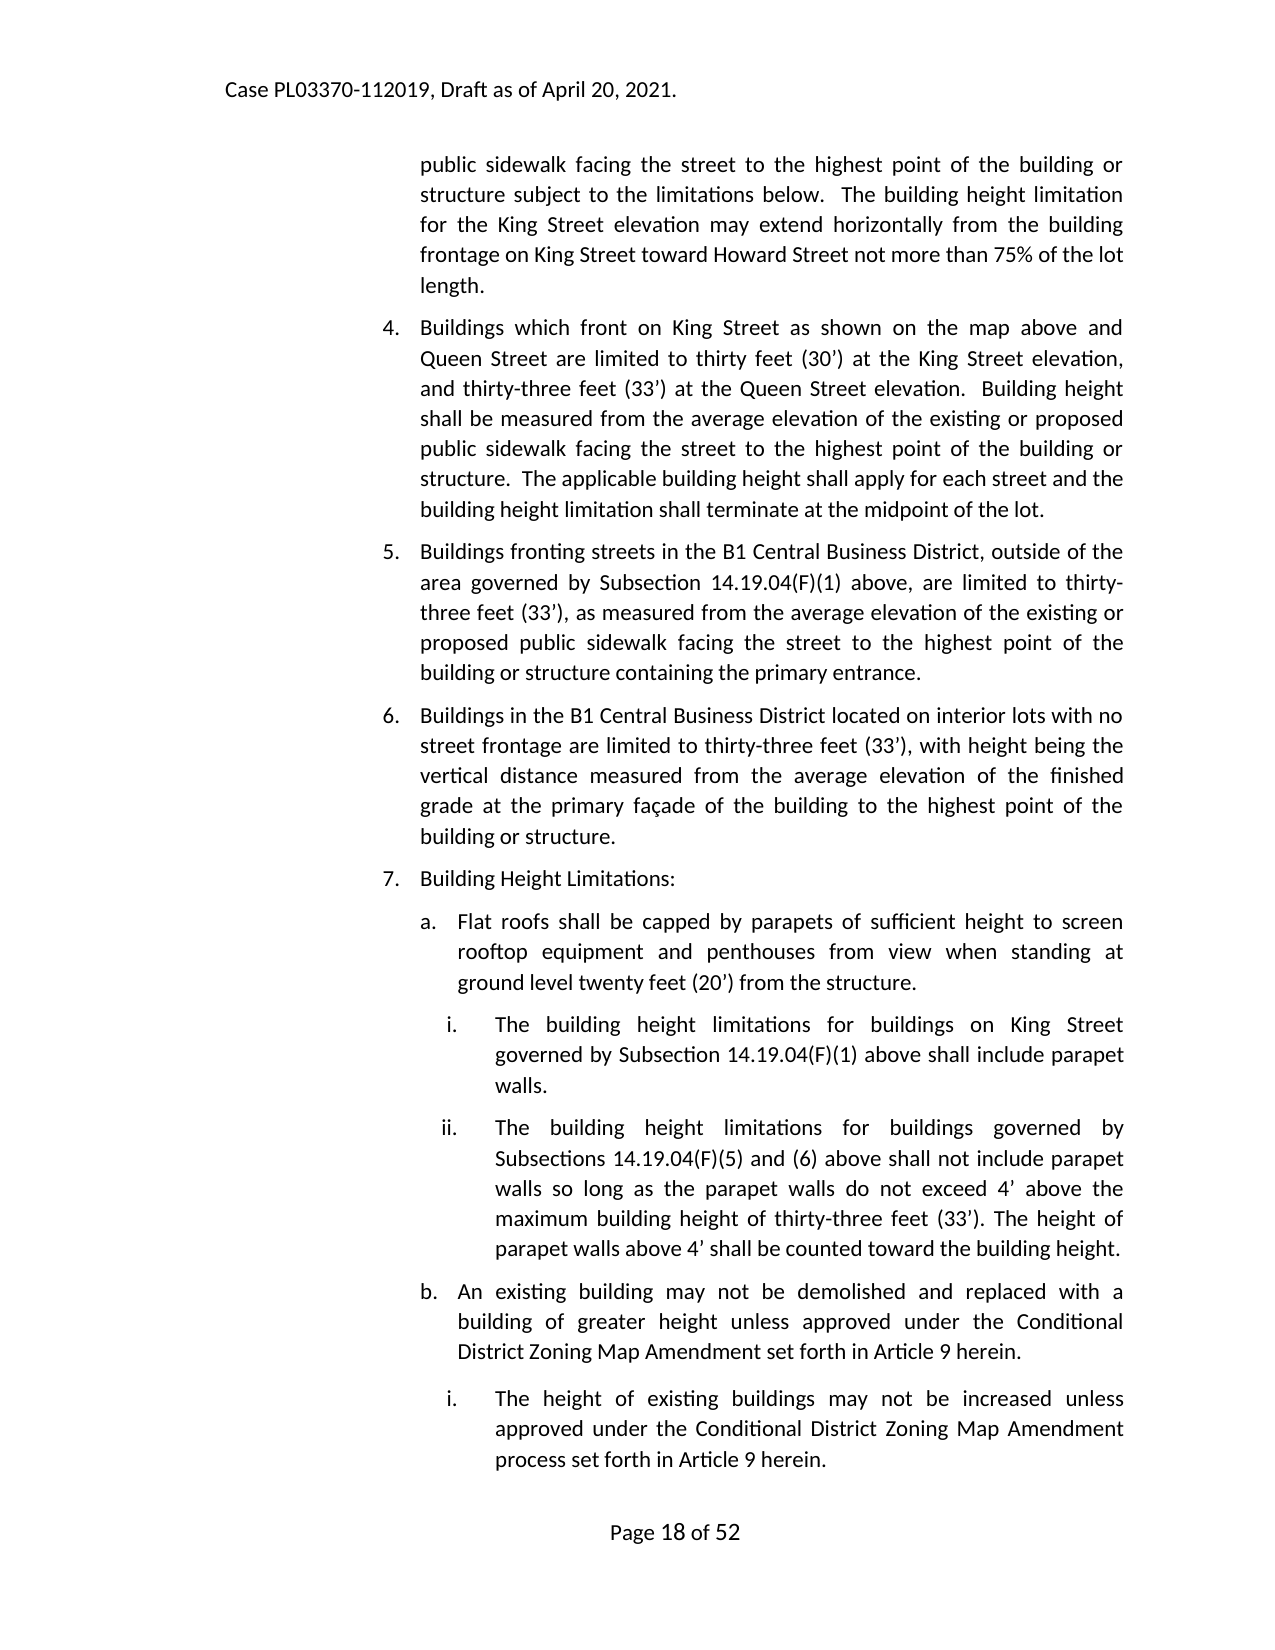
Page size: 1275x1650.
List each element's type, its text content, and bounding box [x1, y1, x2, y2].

list The building height limitations for buildings on King Street governed by Subsection 14.19.04(F)(1) above shall include parapet walls. [457, 1010, 1125, 1099]
list An existing building may not be demolished and replaced with a building of greater height unless approved under the Conditional District Zoning Map Amendment set forth in Article 9 herein. [420, 1277, 1125, 1366]
list The building height limitations for buildings governed by Subsections 14.19.04(F)(5) and (6) above shall not include parapet walls so long as the parapet walls do not exceed 4’ above the maximum building height of thirty-three feet (33’). The height of parapet walls above 4’ shall be counted toward the building height. [457, 1113, 1125, 1262]
list Building Height Limitations: [382, 864, 1125, 893]
list The height of existing buildings may not be increased unless approved under the Conditional District Zoning Map Amendment process set forth in Article 9 herein. [457, 1384, 1125, 1473]
list Buildings which front on King Street as shown on the map above and Queen Street are limited to thirty feet (30’) at the King Street elevation, and thirty-three feet (33’) at the Queen Street elevation. Building height shall be measured from the average elevation of the existing or proposed public sidewalk facing the street to the highest point of the building or structure. The applicable building height shall apply for each street and the building height limitation shall terminate at the midpoint of the lot. [382, 313, 1125, 523]
list Buildings in the B1 Central Business District located on interior lots with no street frontage are limited to thirty-three feet (33’), with height being the vertical distance measured from the average elevation of the finished grade at the primary façade of the building to the highest point of the building or structure. [382, 701, 1125, 850]
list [382, 150, 1125, 299]
list Flat roofs shall be capped by parapets of sufficient height to screen rooftop equipment and penthouses from view when standing at ground level twenty feet (20’) from the structure. [420, 907, 1125, 996]
list Buildings fronting streets in the B1 Central Business District, outside of the area governed by Subsection 14.19.04(F)(1) above, are limited to thirty-three feet (33’), as measured from the average elevation of the existing or proposed public sidewalk facing the street to the highest point of the building or structure containing the primary entrance. [382, 537, 1125, 686]
